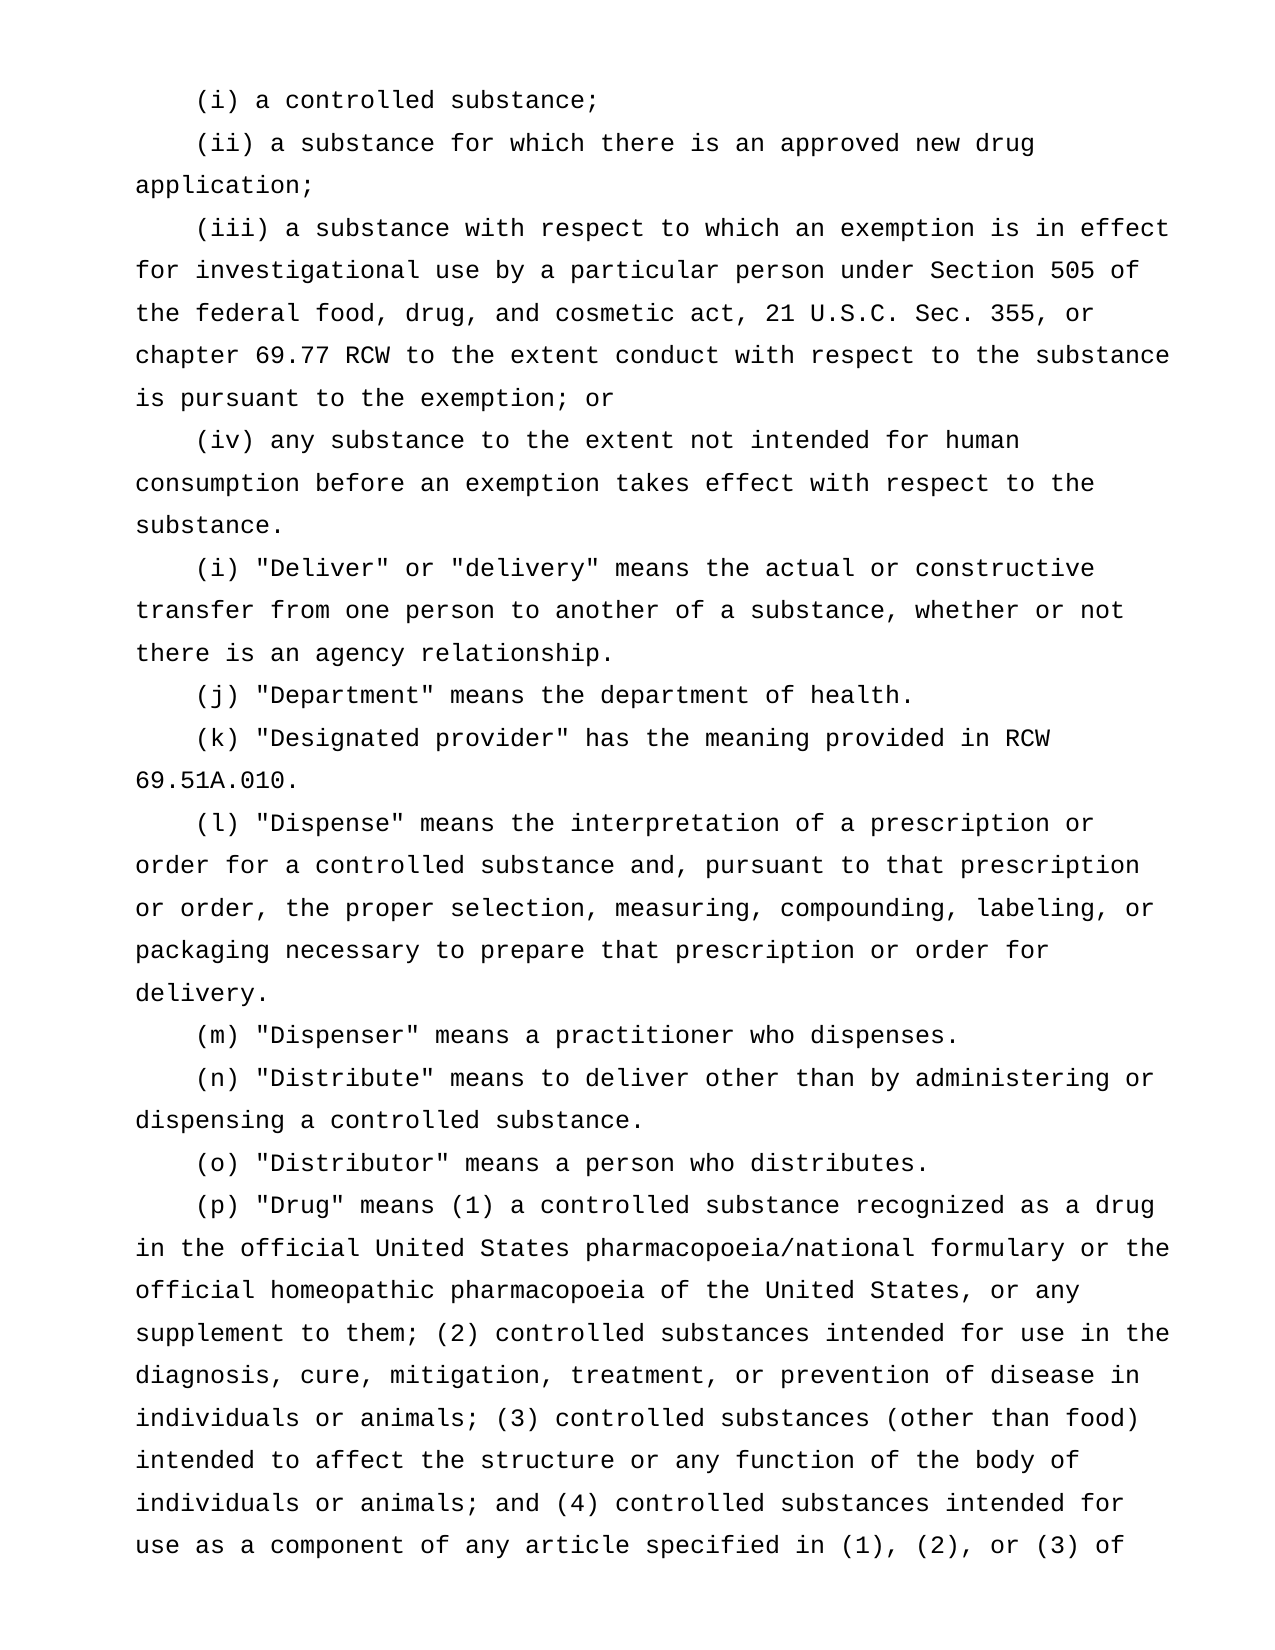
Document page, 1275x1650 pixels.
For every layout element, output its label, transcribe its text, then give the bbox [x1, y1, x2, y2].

text (l) "Dispense" means the interpretation of a prescription or order for a controlled substance and, pursuant to that prescription or order, the proper selection, measuring, compounding, labeling, or packaging necessary to prepare that prescription or order for delivery. [135, 797, 1170, 1010]
text (n) "Distribute" means to deliver other than by administering or dispensing a controlled substance. [135, 1052, 1170, 1137]
text (iv) any substance to the extent not intended for human consumption before an exemption takes effect with respect to the substance. [135, 415, 1170, 542]
text (iii) a substance with respect to which an exemption is in effect for investigational use by a particular person under Section 505 of the federal food, drug, and cosmetic act, 21 U.S.C. Sec. 355, or chapter 69.77 RCW to the extent conduct with respect to the substance is pursuant to the exemption; or [135, 202, 1170, 415]
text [135, 1180, 1170, 1562]
text (k) "Designated provider" has the meaning provided in RCW 69.51A.010. [135, 712, 1170, 797]
text (i) "Deliver" or "delivery" means the actual or constructive transfer from one person to another of a substance, whether or not there is an agency relationship. [135, 542, 1170, 670]
text (m) "Dispenser" means a practitioner who dispenses. [135, 1010, 1170, 1052]
text (j) "Department" means the department of health. [135, 670, 1170, 712]
text (o) "Distributor" means a person who distributes. [135, 1137, 1170, 1180]
text (ii) a substance for which there is an approved new drug application; [135, 117, 1170, 202]
text (i) a controlled substance; [135, 75, 1170, 117]
